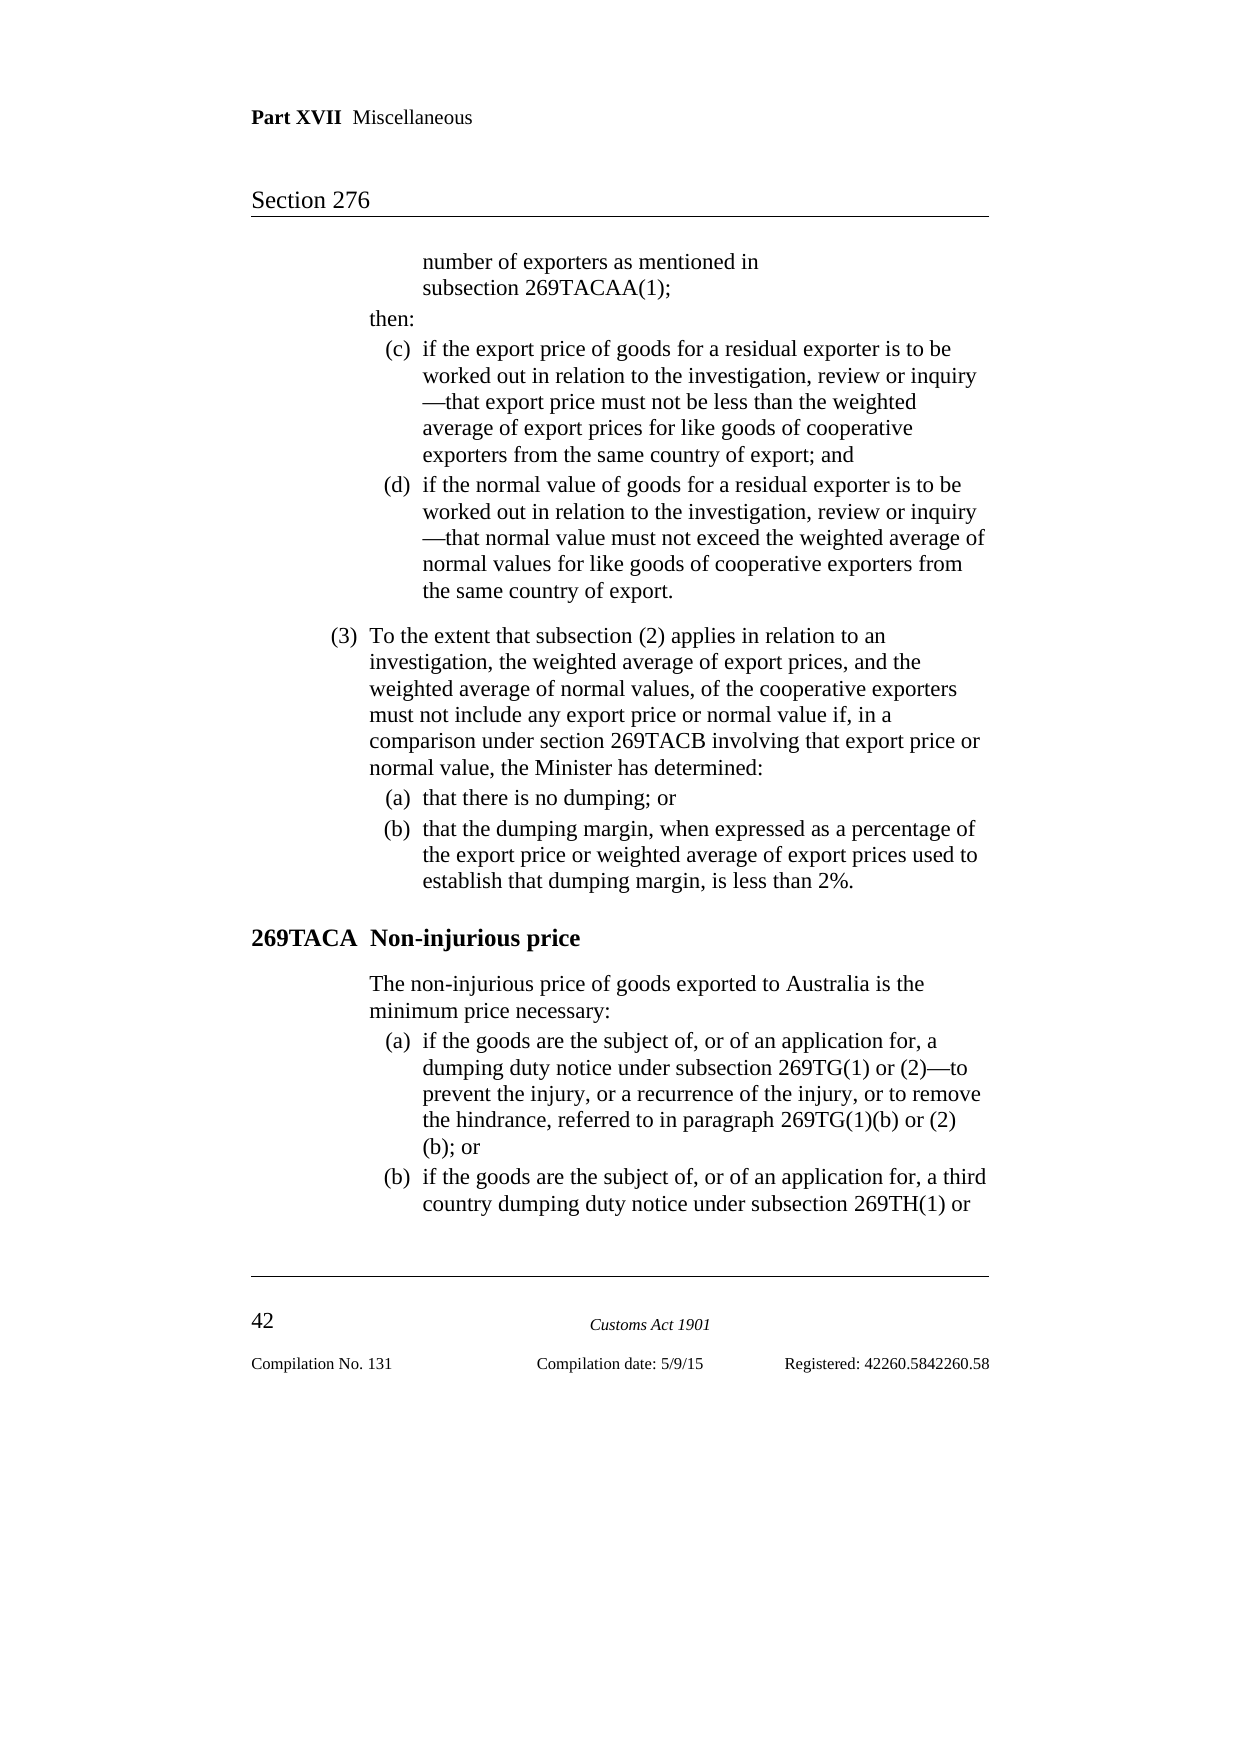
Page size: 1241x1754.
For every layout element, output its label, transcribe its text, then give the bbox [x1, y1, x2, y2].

text then: [369, 305, 989, 331]
text (c) if the export price of goods for a residual exporter is to be worked out in relation to the investigation, review or inquiry—that export price must not be less than the weighted average of export prices for like goods of cooperative exporters from the same country of export; and [251, 335, 989, 467]
text (3) To the extent that subsection (2) applies in relation to an investigation, the weighted average of export prices, and the weighted average of normal values, of the cooperative exporters must not include any export price or normal value if, in a comparison under section 269TACB involving that export price or normal value, the Minister has determined: [251, 622, 989, 780]
text (d) if the normal value of goods for a residual exporter is to be worked out in relation to the investigation, review or inquiry—that normal value must not exceed the weighted average of normal values for like goods of cooperative exporters from the same country of export. [251, 471, 989, 603]
text (b) if the goods are the subject of, or of an application for, a third country dumping duty notice under subsection 269TH(1) or (2)—to prevent the injury, or a recurrence of the injury, referred to in paragraph 269TH(1)(b) or (2)(b); or [251, 1163, 989, 1216]
text 269TACA Non-injurious price [251, 923, 989, 952]
text (a) that there is no dumping; or [251, 784, 989, 811]
text The non-injurious price of goods exported to is the minimum price necessary: [251, 970, 989, 1023]
text (b) that the dumping margin, when expressed as a percentage of the export price or weighted average of export prices used to establish that dumping margin, is less than 2%. [251, 815, 989, 894]
text (a) if the goods are the subject of, or of an application for, a dumping duty notice under subsection 269TG(1) or (2)—to prevent the injury, or a recurrence of the injury, or to remove the hindrance, referred to in paragraph 269TG(1)(b) or (2)(b); or [251, 1027, 989, 1159]
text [251, 248, 989, 301]
